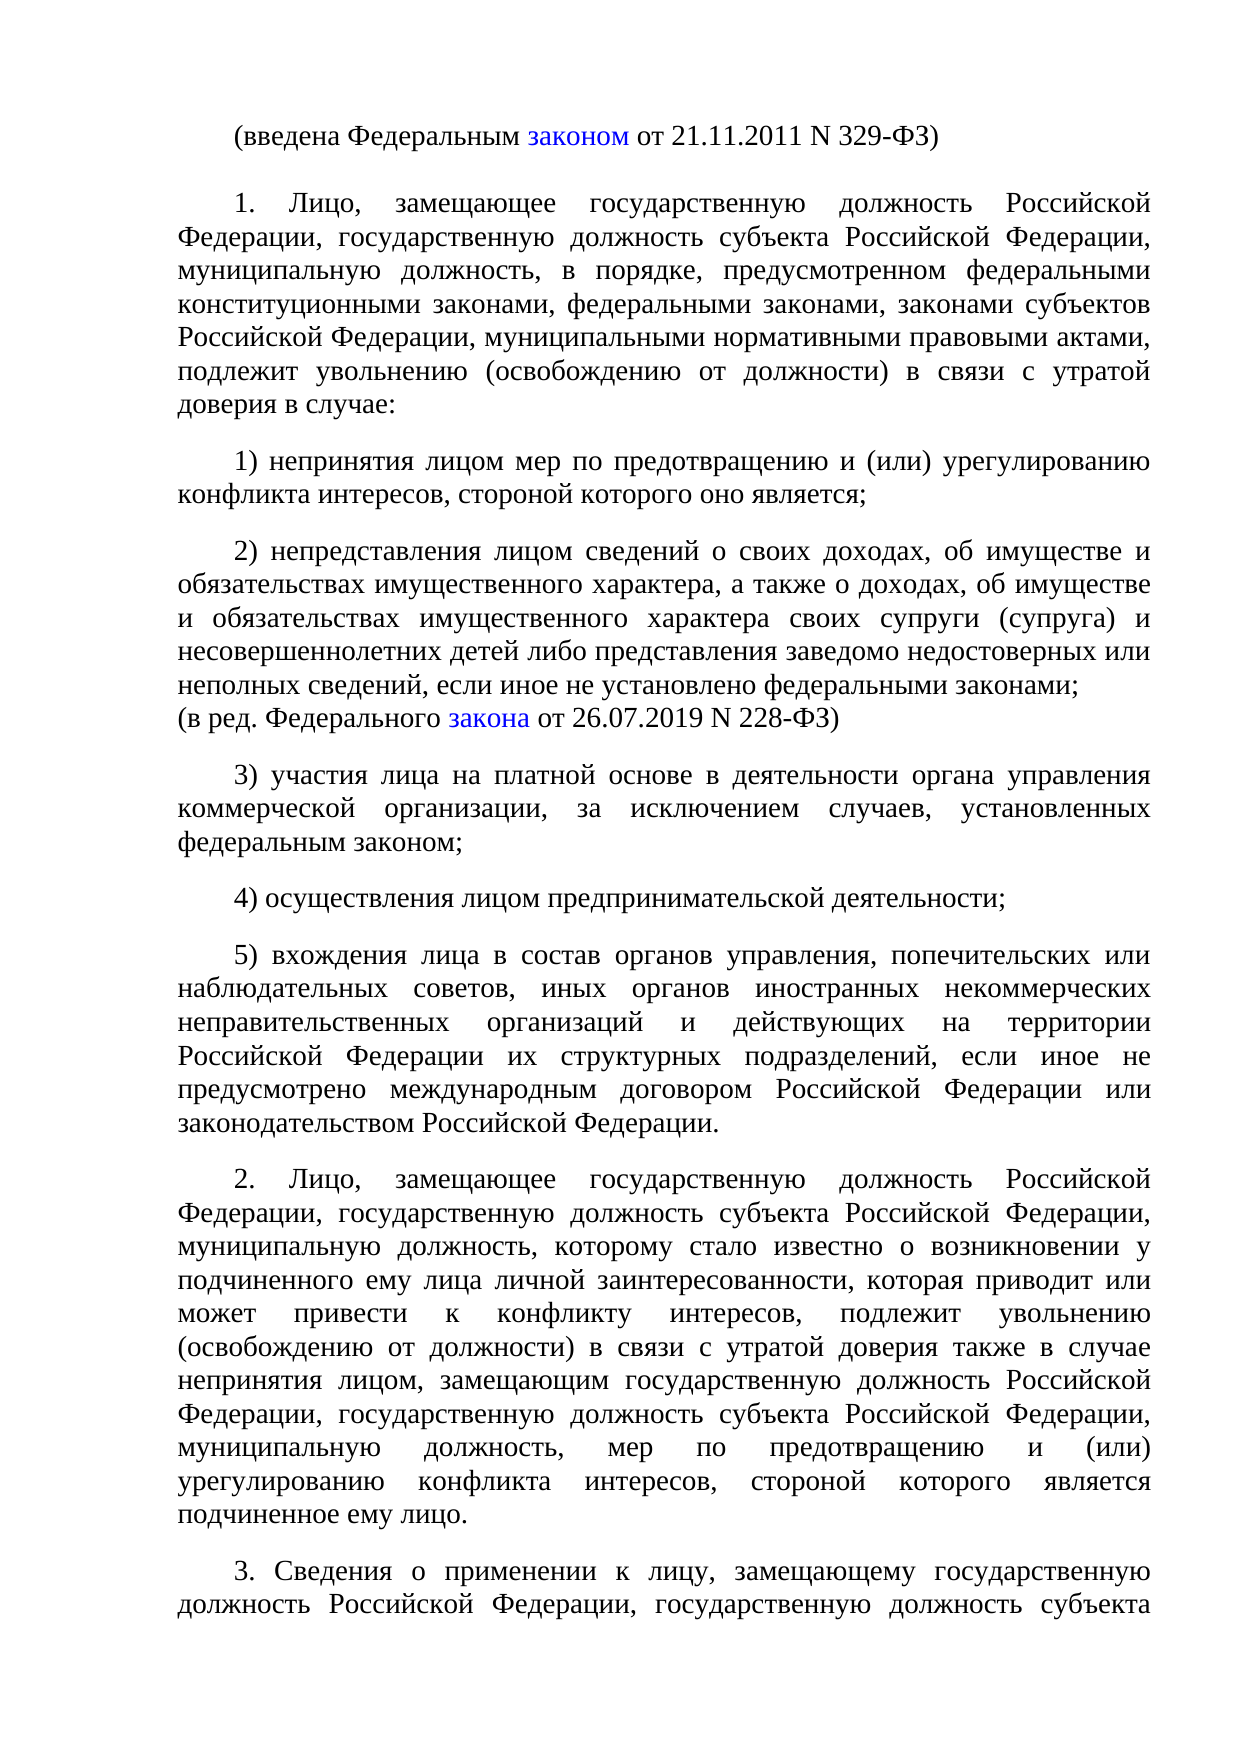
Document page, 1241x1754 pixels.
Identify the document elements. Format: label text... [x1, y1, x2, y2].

text 5) вхождения лица в состав органов управления, попечительских или наблюдательных советов, иных органов иностранных некоммерческих неправительственных организаций и действующих на территории Российской Федерации их структурных подразделений, если иное не предусмотрено международным договором Российской Федерации или законодательством Российской Федерации. [177, 937, 1152, 1138]
text 2) непредставления лицом сведений о своих доходах, об имуществе и обязательствах имущественного характера, а также о доходах, об имуществе и обязательствах имущественного характера своих супруги (супруга) и несовершеннолетних детей либо представления заведомо недостоверных или неполных сведений, если иное не установлено федеральными законами; [177, 533, 1152, 701]
text (введена Федеральным законом от 21.11.2011 N 329-ФЗ) [177, 118, 1152, 152]
text (в ред. Федерального закона от 26.07.2019 N 228-ФЗ) [177, 701, 1152, 734]
text 3) участия лица на платной основе в деятельности органа управления коммерческой организации, за исключением случаев, установленных федеральным законом; [177, 757, 1152, 858]
text 1. Лицо, замещающее государственную должность Российской Федерации, государственную должность субъекта Российской Федерации, муниципальную должность, в порядке, предусмотренном федеральными конституционными законами, федеральными законами, законами субъектов Российской Федерации, муниципальными нормативными правовыми актами, подлежит увольнению (освобождению от должности) в связи с утратой доверия в случае: [177, 185, 1152, 420]
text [177, 1553, 1152, 1620]
text 4) осуществления лицом предпринимательской деятельности; [177, 881, 1152, 914]
text 2. Лицо, замещающее государственную должность Российской Федерации, государственную должность субъекта Российской Федерации, муниципальную должность, которому стало известно о возникновении у подчиненного ему лица личной заинтересованности, которая приводит или может привести к конфликту интересов, подлежит увольнению (освобождению от должности) в связи с утратой доверия также в случае непринятия лицом, замещающим государственную должность Российской Федерации, государственную должность субъекта Российской Федерации, муниципальную должность, мер по предотвращению и (или) урегулированию конфликта интересов, стороной которого является подчиненное ему лицо. [177, 1161, 1152, 1530]
text 1) непринятия лицом мер по предотвращению и (или) урегулированию конфликта интересов, стороной которого оно является; [177, 443, 1152, 510]
